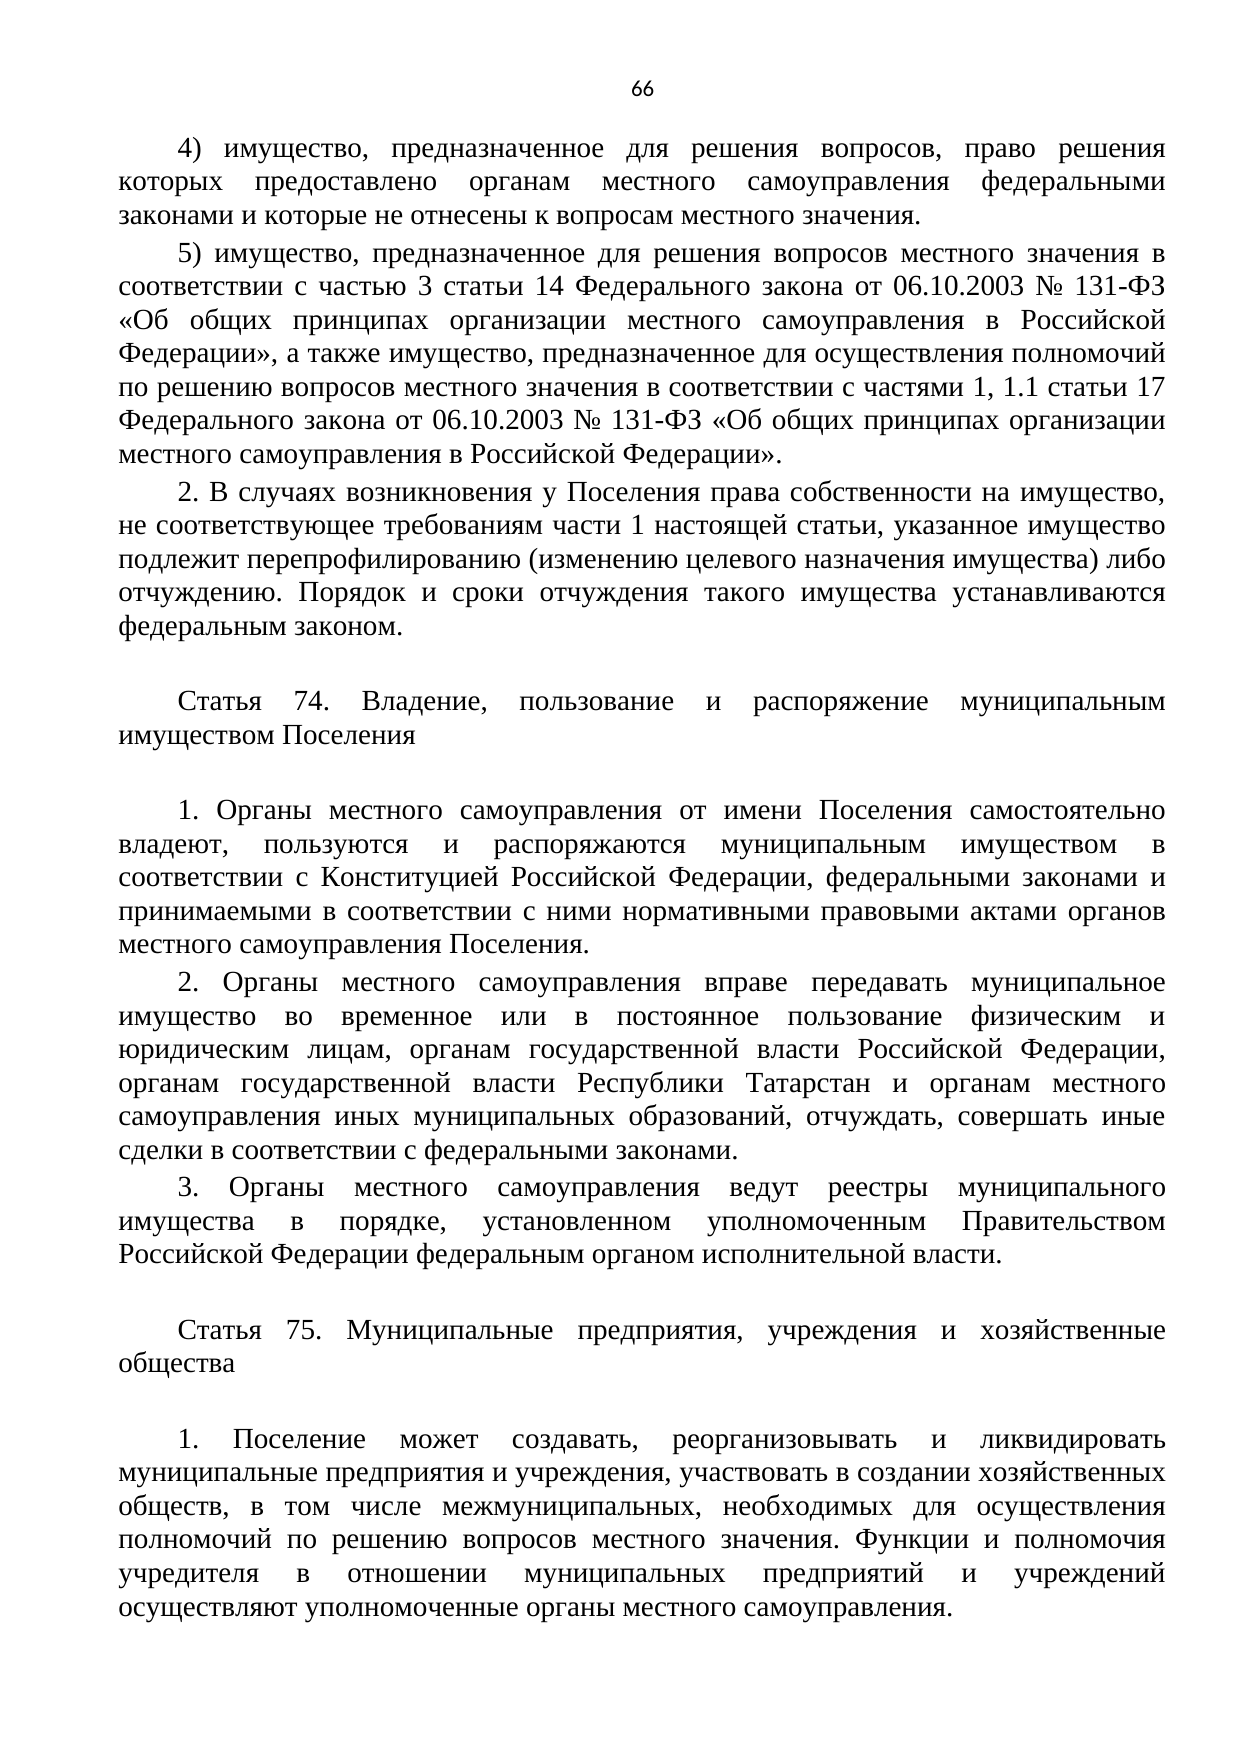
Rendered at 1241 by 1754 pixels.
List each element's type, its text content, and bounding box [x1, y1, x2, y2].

text Статья 74. Владение, пользование и распоряжение муниципальным имуществом Поселения [118, 683, 1167, 750]
text 4) имущество, предназначенное для решения вопросов, право решения которых предоставлено органам местного самоуправления федеральными законами и которые не отнесены к вопросам местного значения. [118, 130, 1167, 231]
text Статья 75. Муниципальные предприятия, учреждения и хозяйственные общества [118, 1312, 1167, 1379]
text 1. Поселение может создавать, реорганизовывать и ликвидировать муниципальные предприятия и учреждения, участвовать в создании хозяйственных обществ, в том числе межмуниципальных, необходимых для осуществления полномочий по решению вопросов местного значения. Функции и полномочия учредителя в отношении муниципальных предприятий и учреждений осуществляют уполномоченные органы местного самоуправления. [118, 1421, 1167, 1622]
text 1. Органы местного самоуправления от имени Поселения самостоятельно владеют, пользуются и распоряжаются муниципальным имуществом в соответствии с Конституцией Российской Федерации, федеральными законами и принимаемыми в соответствии с ними нормативными правовыми актами органов местного самоуправления Поселения. [118, 792, 1167, 960]
text 5) имущество, предназначенное для решения вопросов местного значения в соответствии с частью 3 статьи 14 Федерального закона от 06.10.2003 № 131-ФЗ «Об общих принципах организации местного самоуправления в Российской Федерации», а также имущество, предназначенное для осуществления полномочий по решению вопросов местного значения в соответствии с частями 1, 1.1 статьи 17 Федерального закона от 06.10.2003 № 131-ФЗ «Об общих принципах организации местного самоуправления в Российской Федерации». [118, 235, 1167, 469]
text 2. Органы местного самоуправления вправе передавать муниципальное имущество во временное или в постоянное пользование физическим и юридическим лицам, органам государственной власти Российской Федерации, органам государственной власти Республики Татарстан и органам местного самоуправления иных муниципальных образований, отчуждать, совершать иные сделки в соответствии с федеральными законами. [118, 964, 1167, 1165]
text 3. Органы местного самоуправления ведут реестры муниципального имущества в порядке, установленном уполномоченным Правительством Российской Федерации федеральным органом исполнительной власти. [118, 1169, 1167, 1270]
text 2. В случаях возникновения у Поселения права собственности на имущество, не соответствующее требованиям части 1 настоящей статьи, указанное имущество подлежит перепрофилированию (изменению целевого назначения имущества) либо отчуждению. Порядок и сроки отчуждения такого имущества устанавливаются федеральным законом. [118, 474, 1167, 641]
